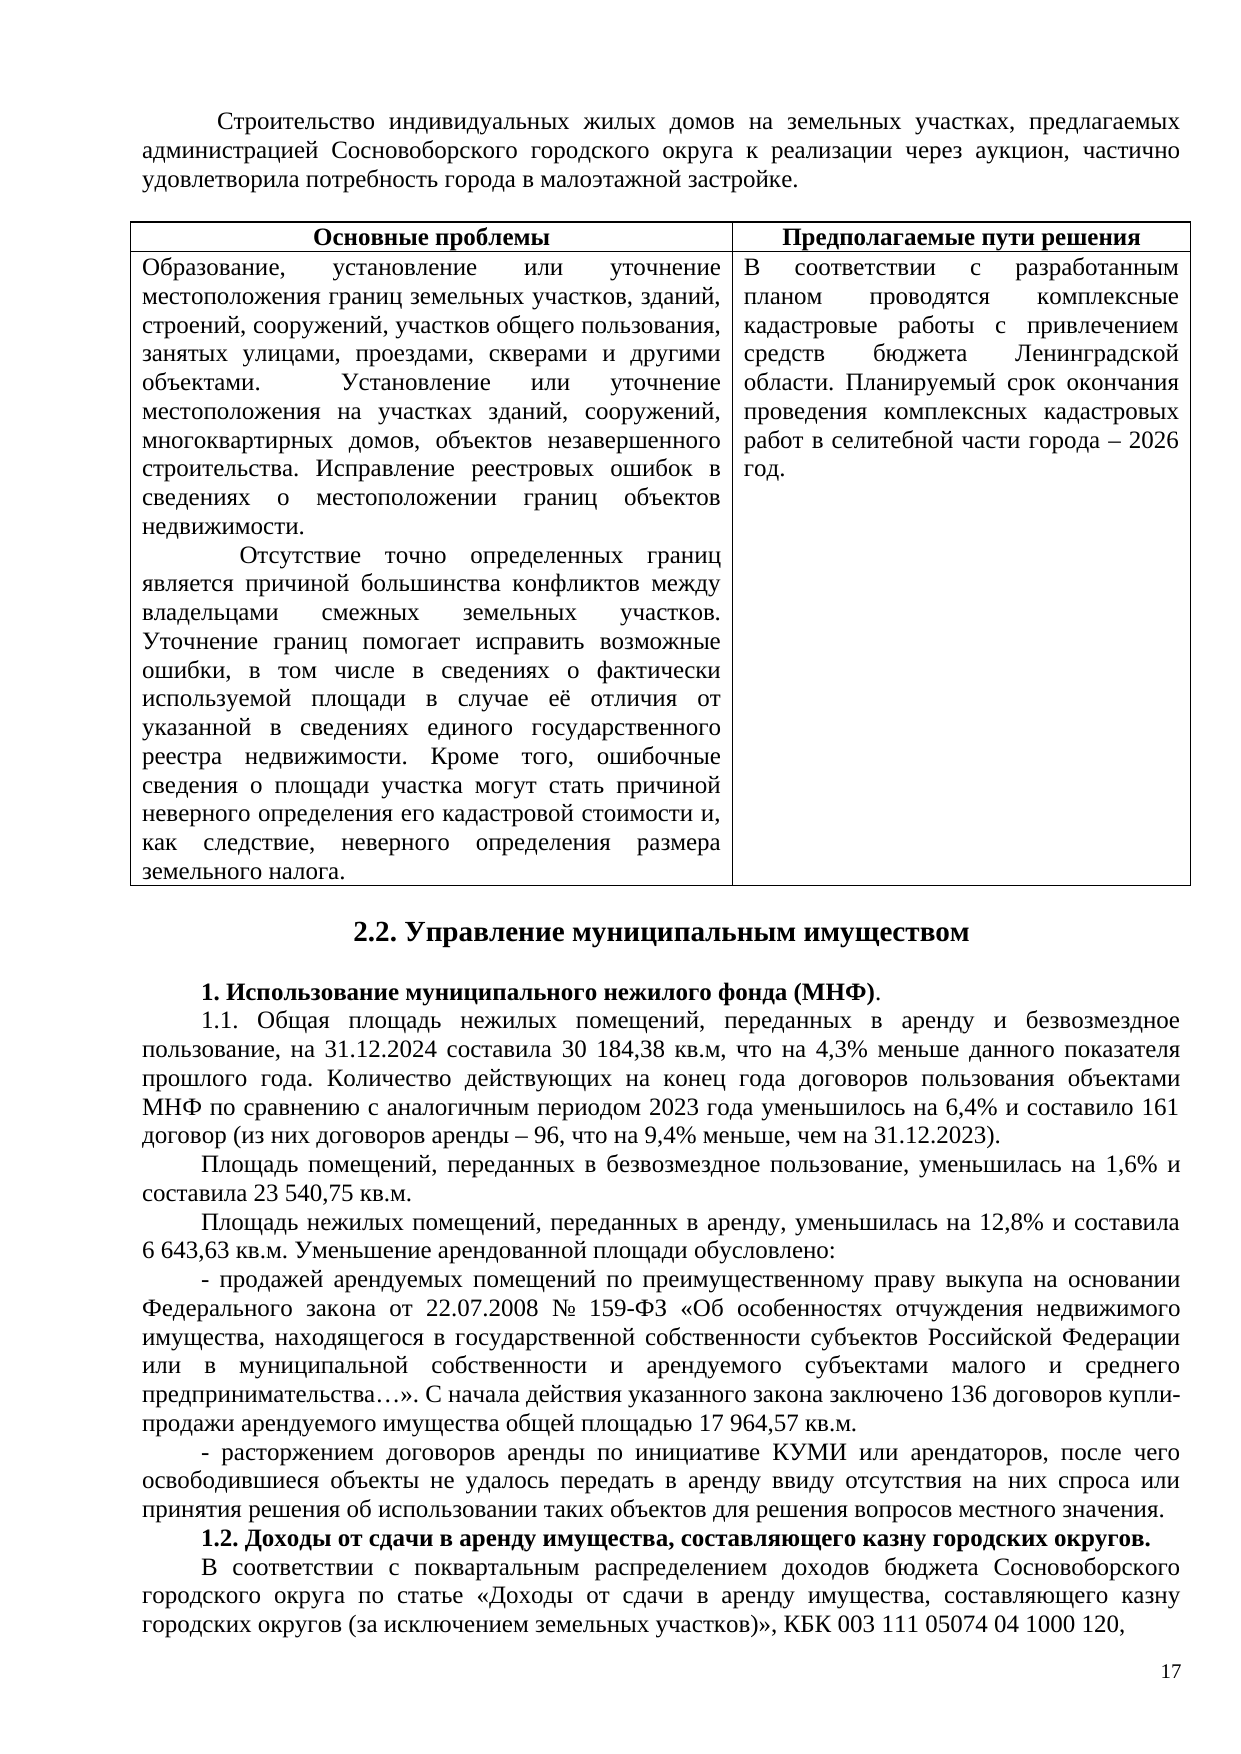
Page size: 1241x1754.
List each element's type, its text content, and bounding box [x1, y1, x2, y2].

text 1.1. Общая площадь нежилых помещений, переданных в аренду и безвозмездное пользование, на 31.12.2024 составила 30 184,38 кв.м, что на 4,3% меньше данного показателя прошлого года. Количество действующих на конец года договоров пользования объектами МНФ по сравнению с аналогичным периодом 2023 года уменьшилось на 6,4% и составило 161 договор (из них договоров аренды – 96, что на 9,4% меньше, чем на 31.12.2023). [142, 1006, 1181, 1149]
text Строительство индивидуальных жилых домов на земельных участках, предлагаемых администрацией Сосновоборского городского округа к реализации через аукцион, частично удовлетворила потребность города в малоэтажной застройке. [142, 106, 1181, 193]
table_cell Образование, установление или уточнение местоположения границ земельных участков, зданий, строений, сооружений, участков общего пользования, занятых улицами, проездами, скверами и другими объектами. Установление или уточнение местоположения на участках зданий, сооружений, многоквартирных домов, объектов незавершенного строительства. Исправление реестровых ошибок в сведениях о местоположении границ объектов недвижимости. Отсутствие точно определенных границ является причиной большинства конфликтов между владельцами смежных земельных участков. Уточнение границ помогает исправить возможные ошибки, в том числе в сведениях о фактически используемой площади в случае её отличия от указанной в сведениях единого государственного реестра недвижимости. Кроме того, ошибочные сведения о площади участка могут стать причиной неверного определения его кадастровой стоимости и, как следствие, неверного определения размера земельного налога. [131, 252, 732, 885]
text Площадь помещений, переданных в безвозмездное пользование, уменьшилась на 1,6% и составила 23 540,75 кв.м. [142, 1149, 1181, 1207]
text - продажей арендуемых помещений по преимущественному праву выкупа на основании Федерального закона от 22.07.2008 № 159-ФЗ «Об особенностях отчуждения недвижимого имущества, находящегося в государственной собственности субъектов Российской Федерации или в муниципальной собственности и арендуемого субъектами малого и среднего предпринимательства…». С начала действия указанного закона заключено 136 договоров купли-продажи арендуемого имущества общей площадью 17 964,57 кв.м. [142, 1264, 1181, 1437]
text 1.2. Доходы от сдачи в аренду имущества, составляющего казну городских округов. [142, 1523, 1181, 1552]
text - расторжением договоров аренды по инициативе КУМИ или арендаторов, после чего освободившиеся объекты не удалось передать в аренду ввиду отсутствия на них спроса или принятия решения об использовании таких объектов для решения вопросов местного значения. [142, 1437, 1181, 1523]
text 1. Использование муниципального нежилого фонда (МНФ). [142, 977, 1181, 1006]
subtitle 2.2. Управление муниципальным имуществом [142, 914, 1181, 948]
table_header Предполагаемые пути решения [733, 223, 1190, 251]
table_header Основные проблемы [131, 223, 732, 251]
text В соответствии с поквартальным распределением доходов бюджета Сосновоборского городского округа по статье «Доходы от сдачи в аренду имущества, составляющего казну городских округов (за исключением земельных участков)», КБК 003 111 05074 04 1000 120, [142, 1552, 1181, 1638]
table_cell В соответствии с разработанным планом проводятся комплексные кадастровые работы с привлечением средств бюджета Ленинградской области. Планируемый срок окончания проведения комплексных кадастровых работ в селитебной части города – 2026 год. [733, 252, 1190, 885]
text Площадь нежилых помещений, переданных в аренду, уменьшилась на 12,8% и составила 6 643,63 кв.м. Уменьшение арендованной площади обусловлено: [142, 1207, 1181, 1264]
